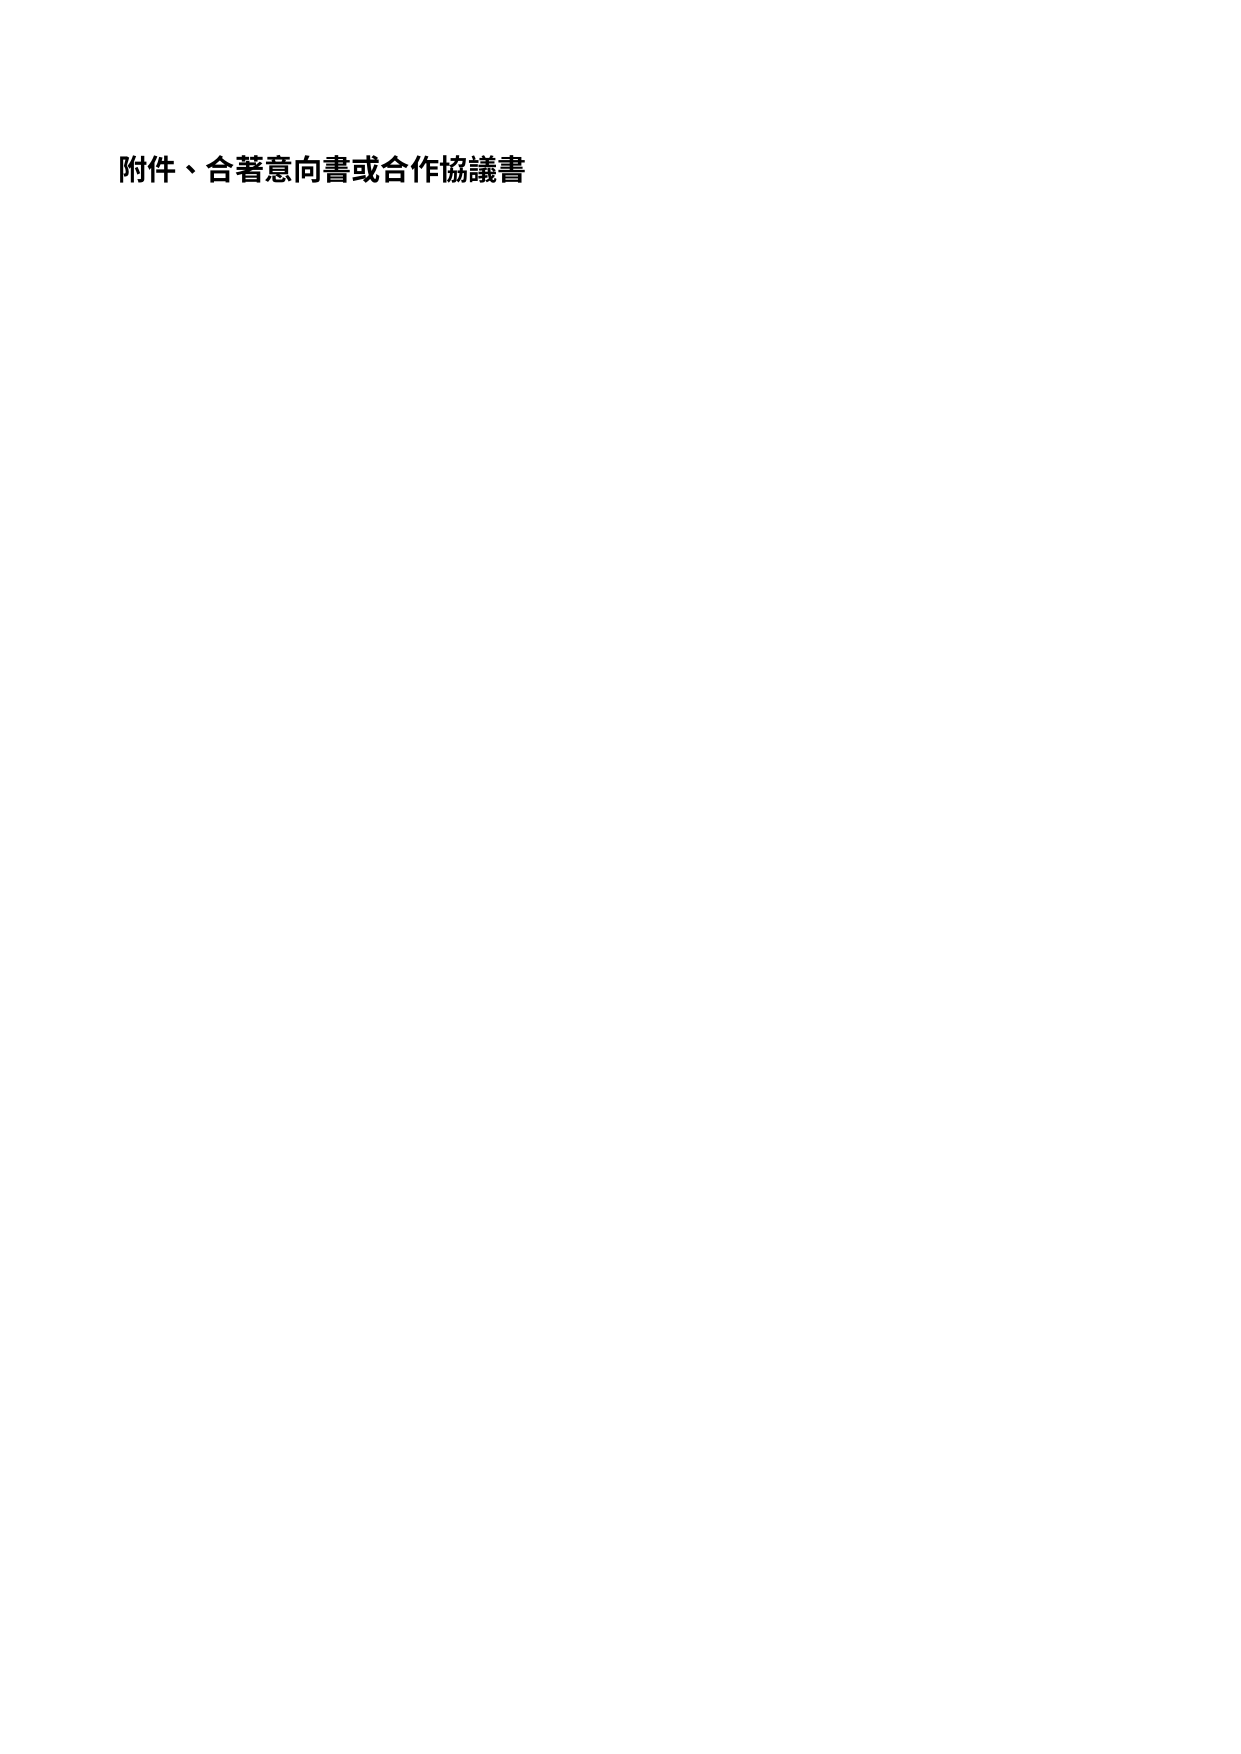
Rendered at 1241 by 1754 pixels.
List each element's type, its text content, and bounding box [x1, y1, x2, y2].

text 附件、合著意向書或合作協議書 [118, 127, 1122, 208]
